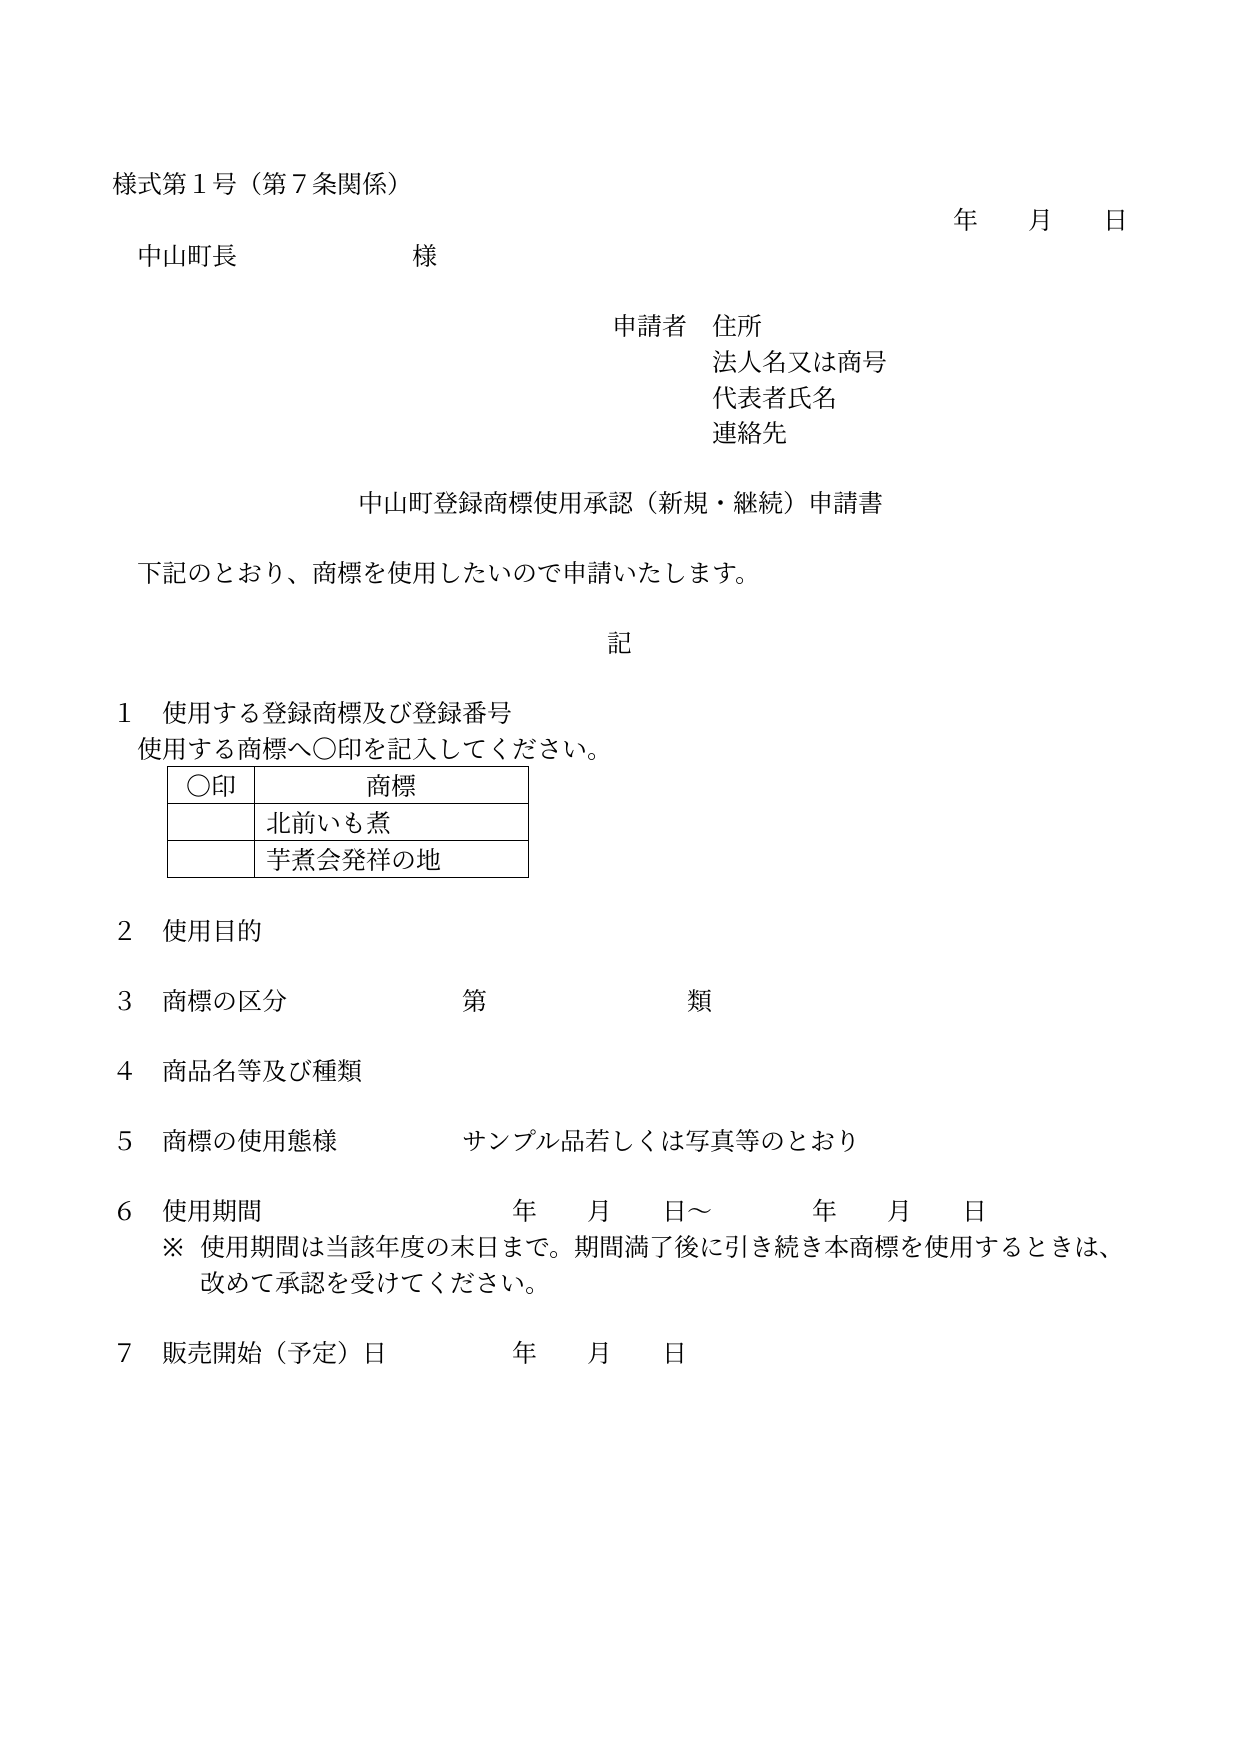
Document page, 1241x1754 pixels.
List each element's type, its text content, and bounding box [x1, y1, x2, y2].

table_cell 芋煮会発祥の地 [255, 841, 528, 877]
subtitle １ 使用する登録商標及び登録番号 [112, 694, 1128, 730]
text ５ 商標の使用態様 サンプル品若しくは写真等のとおり [112, 1122, 1128, 1158]
text 代表者氏名 [112, 378, 1130, 414]
text 年 月 日 [112, 200, 1128, 236]
text 使用する商標へ〇印を記入してください。 [112, 730, 1128, 766]
text 中山町長 様 [112, 236, 1130, 272]
text 申請者 住所 [112, 306, 1130, 342]
table_cell [168, 804, 254, 840]
text 下記のとおり、商標を使用したいので申請いたします。 [112, 554, 1130, 590]
table_cell [168, 841, 254, 877]
table_header 商標 [255, 767, 528, 803]
subtitle 記 [112, 624, 1128, 660]
text ４ 商品名等及び種類 [112, 1052, 1128, 1088]
list 使用期間は当該年度の末日まで。期間満了後に引き続き本商標を使用するときは、改めて承認を受けてください。 [162, 1228, 1128, 1300]
text 連絡先 [112, 414, 1130, 450]
text 様式第１号（第７条関係） [112, 164, 1128, 200]
table_header 〇印 [168, 767, 254, 803]
text ３ 商標の区分 第 類 [112, 982, 1128, 1018]
text ７ 販売開始（予定）日 年 月 日 [112, 1334, 1128, 1370]
text ６ 使用期間 年 月 日～ 年 月 日 [112, 1192, 1128, 1228]
text 法人名又は商号 [112, 342, 1130, 378]
table_cell 北前いも煮 [255, 804, 528, 840]
text ２ 使用目的 [112, 912, 1128, 948]
text 中山町登録商標使用承認（新規・継続）申請書 [112, 484, 1130, 520]
